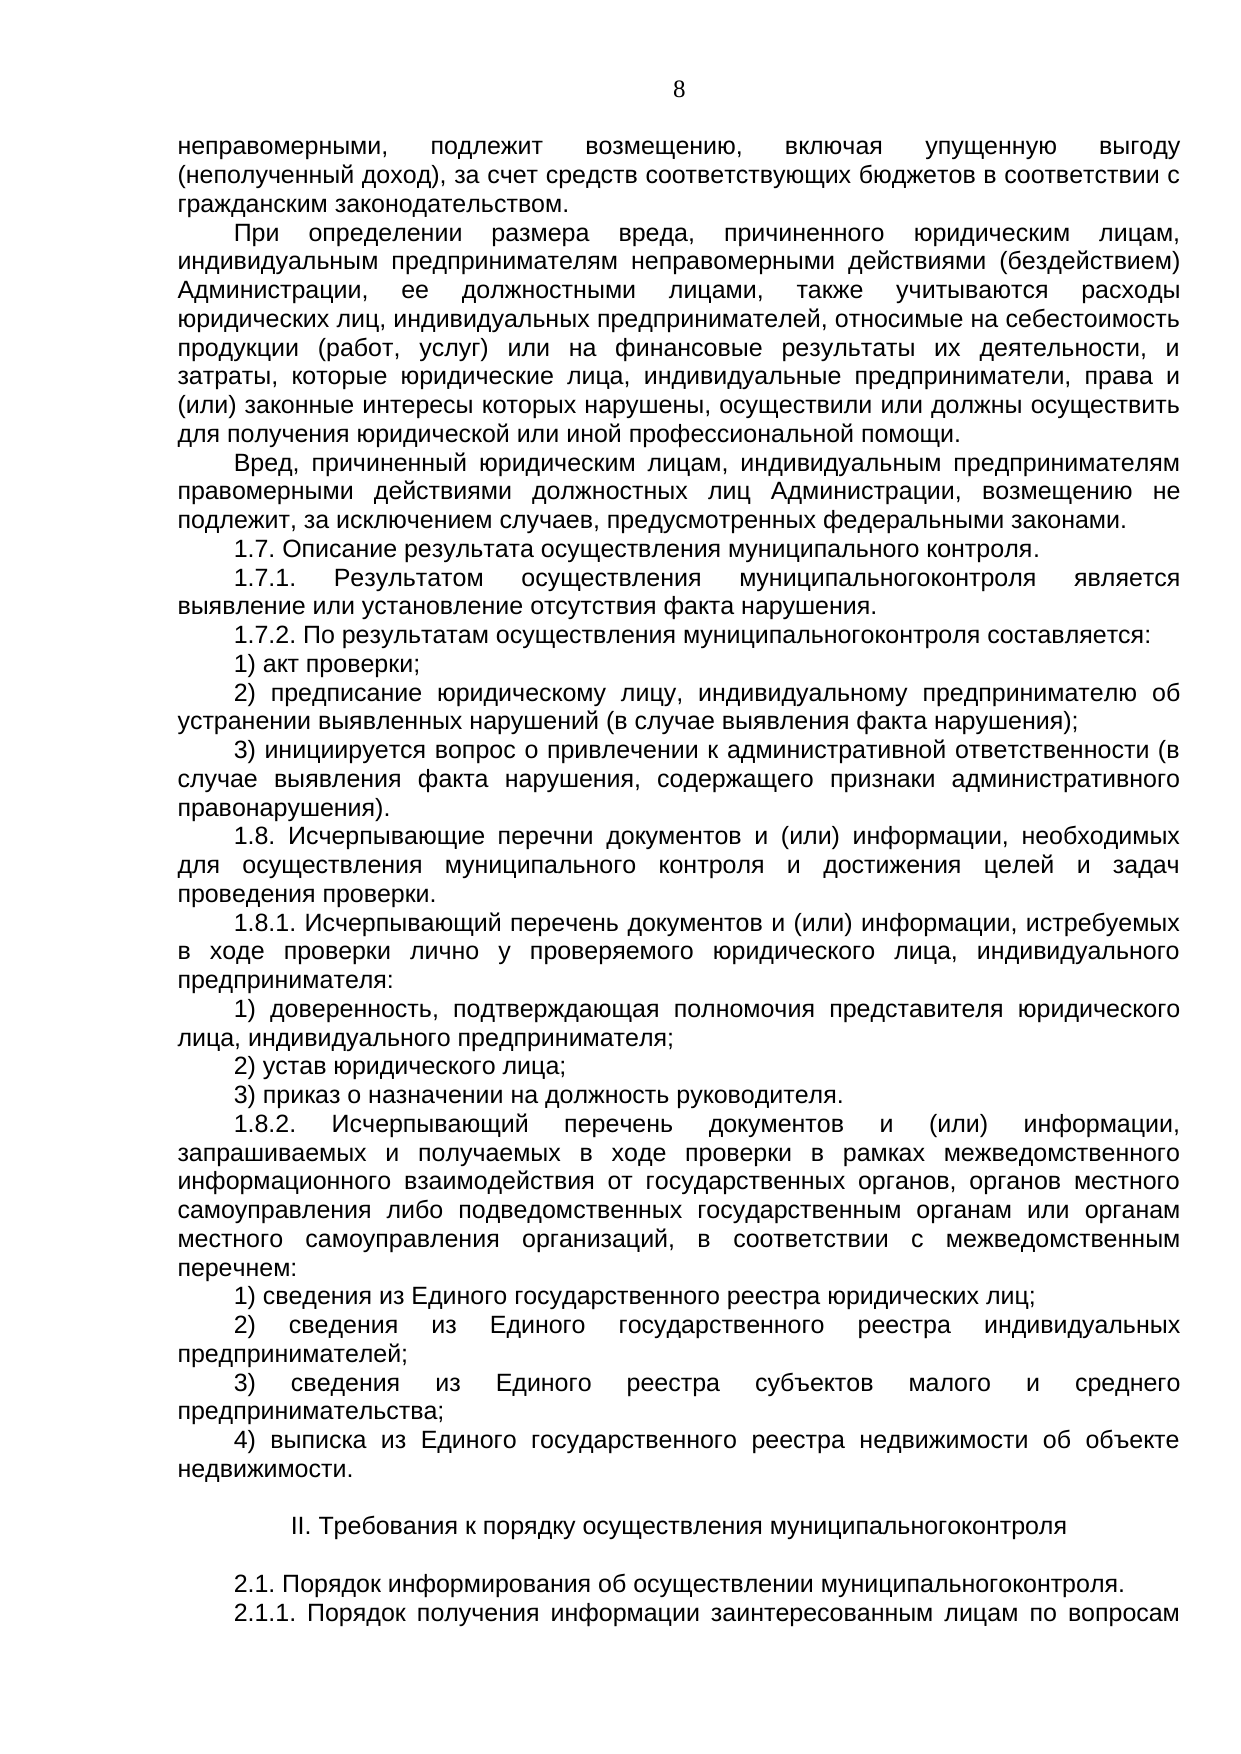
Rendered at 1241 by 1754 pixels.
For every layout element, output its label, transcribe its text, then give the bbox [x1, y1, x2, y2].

text II. Требования к порядку осуществления муниципальногоконтроля [177, 1511, 1181, 1540]
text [177, 131, 1181, 217]
text При определении размера вреда, причиненного юридическим лицам, индивидуальным предпринимателям неправомерными действиями (бездействием) Администрации, ее должностными лицами, также учитываются расходы юридических лиц, индивидуальных предпринимателей, относимые на себестоимость продукции (работ, услуг) или на финансовые результаты их деятельности, и затраты, которые юридические лица, индивидуальные предприниматели, права и (или) законные интересы которых нарушены, осуществили или должны осуществить для получения юридической или иной профессиональной помощи. [177, 217, 1181, 447]
text 3) сведения из Единого реестра субъектов малого и среднего предпринимательства; [177, 1367, 1181, 1425]
text 1.8. Исчерпывающие перечни документов и (или) информации, необходимых для осуществления муниципального контроля и достижения целей и задач проведения проверки. [177, 821, 1181, 907]
text 1.7.2. По результатам осуществления муниципальногоконтроля составляется: [177, 620, 1181, 649]
text 1.8.2. Исчерпывающий перечень документов и (или) информации, запрашиваемых и получаемых в ходе проверки в рамках межведомственного информационного взаимодействия от государственных органов, органов местного самоуправления либо подведомственных государственным органам или органам местного самоуправления организаций, в соответствии с межведомственным перечнем: [177, 1109, 1181, 1281]
text 2.1. Порядок информирования об осуществлении муниципальногоконтроля. [177, 1569, 1181, 1597]
text 1.7. Описание результата осуществления муниципального контроля. [177, 534, 1181, 562]
text Вред, причиненный юридическим лицам, индивидуальным предпринимателям правомерными действиями должностных лиц Администрации, возмещению не подлежит, за исключением случаев, предусмотренных федеральными законами. [177, 447, 1181, 534]
text 1) сведения из Единого государственного реестра юридических лиц; [177, 1281, 1181, 1310]
text 3) инициируется вопрос о привлечении к административной ответственности (в случае выявления факта нарушения, содержащего признаки административного правонарушения). [177, 735, 1181, 821]
text 3) приказ о назначении на должность руководителя. [177, 1080, 1181, 1109]
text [177, 1597, 1181, 1626]
text 1) акт проверки; [177, 649, 1181, 677]
text 1.7.1. Результатом осуществления муниципальногоконтроля является выявление или установление отсутствия факта нарушения. [177, 562, 1181, 620]
text 2) сведения из Единого государственного реестра индивидуальных предпринимателей; [177, 1310, 1181, 1367]
text 2) устав юридического лица; [177, 1051, 1181, 1080]
text 2) предписание юридическому лицу, индивидуальному предпринимателю об устранении выявленных нарушений (в случае выявления факта нарушения); [177, 677, 1181, 735]
text 1.8.1. Исчерпывающий перечень документов и (или) информации, истребуемых в ходе проверки лично у проверяемого юридического лица, индивидуального предпринимателя: [177, 907, 1181, 994]
text 4) выписка из Единого государственного реестра недвижимости об объекте недвижимости. [177, 1425, 1181, 1482]
text 1) доверенность, подтверждающая полномочия представителя юридического лица, индивидуального предпринимателя; [177, 994, 1181, 1051]
